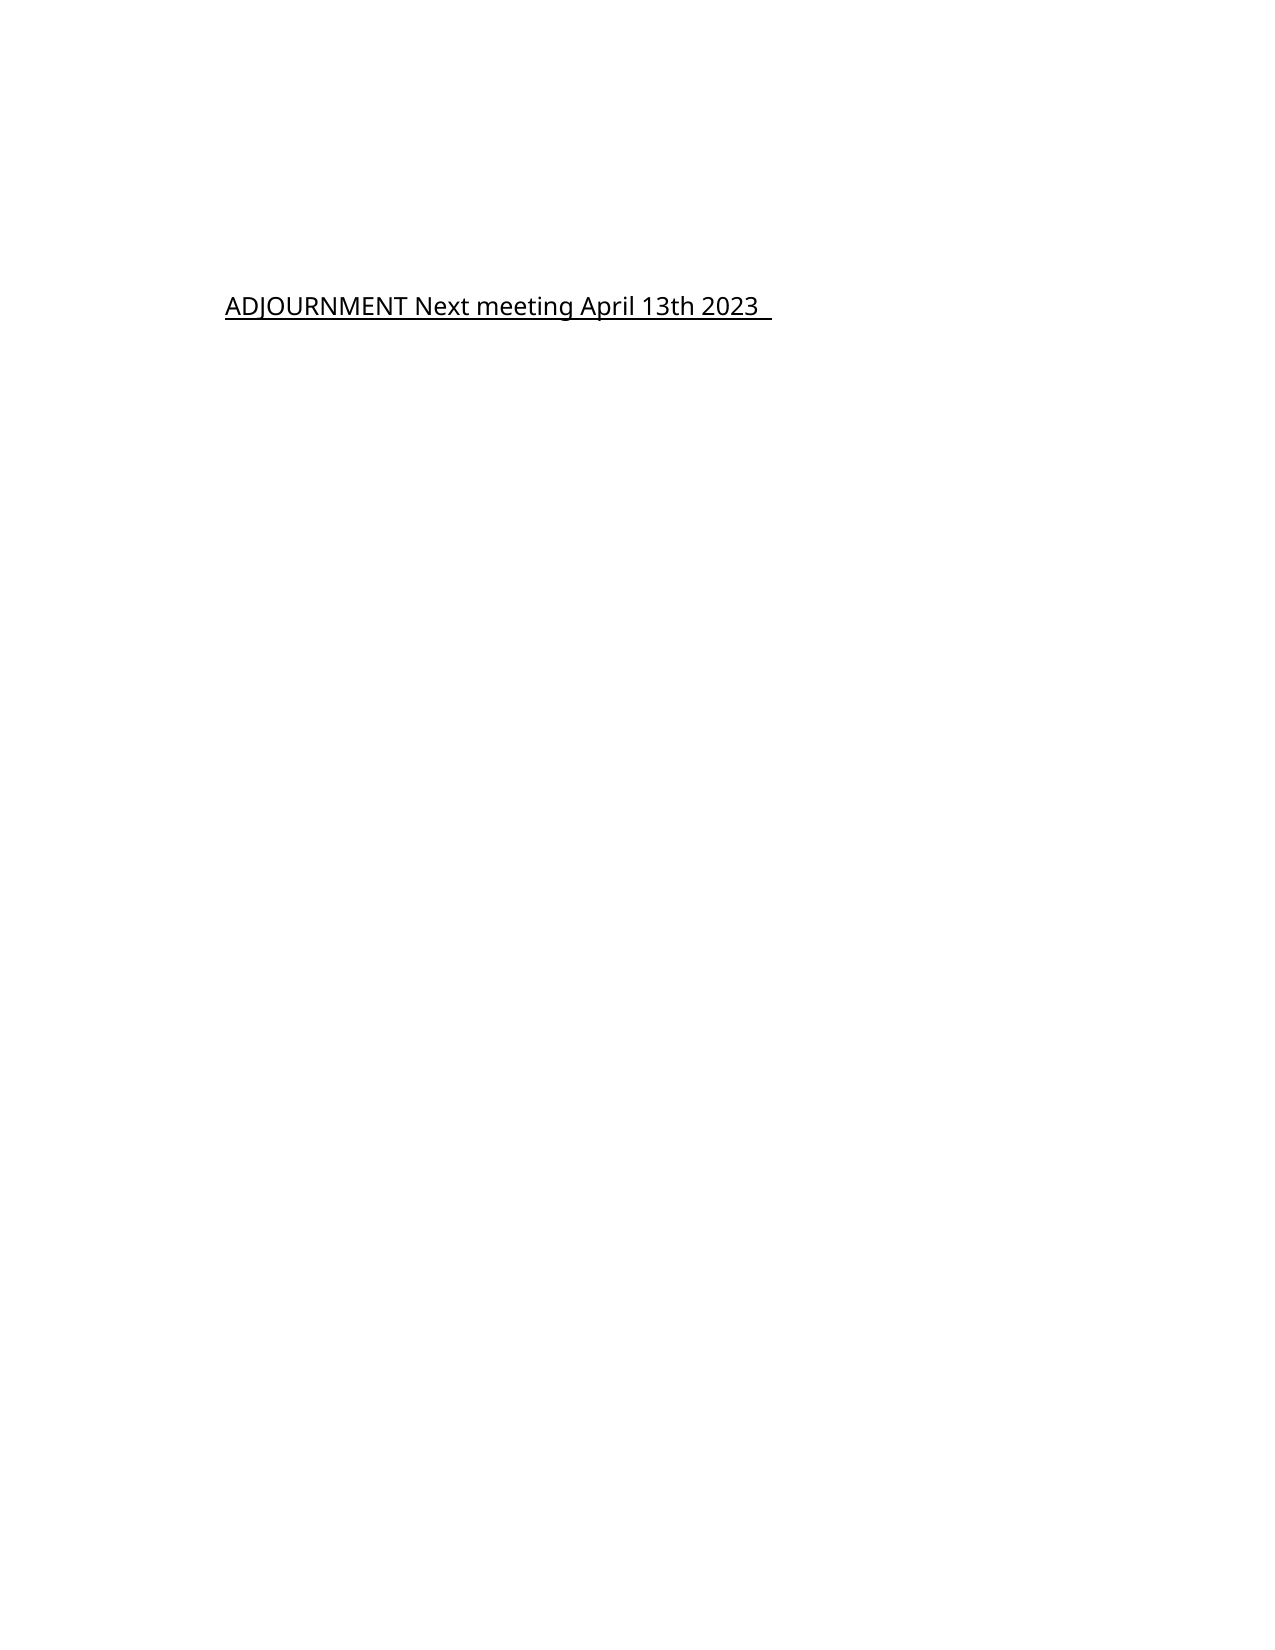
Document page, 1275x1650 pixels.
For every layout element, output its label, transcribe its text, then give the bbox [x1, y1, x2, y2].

text ADJOURNMENT Next meeting April 13th 2023 [150, 289, 1125, 323]
